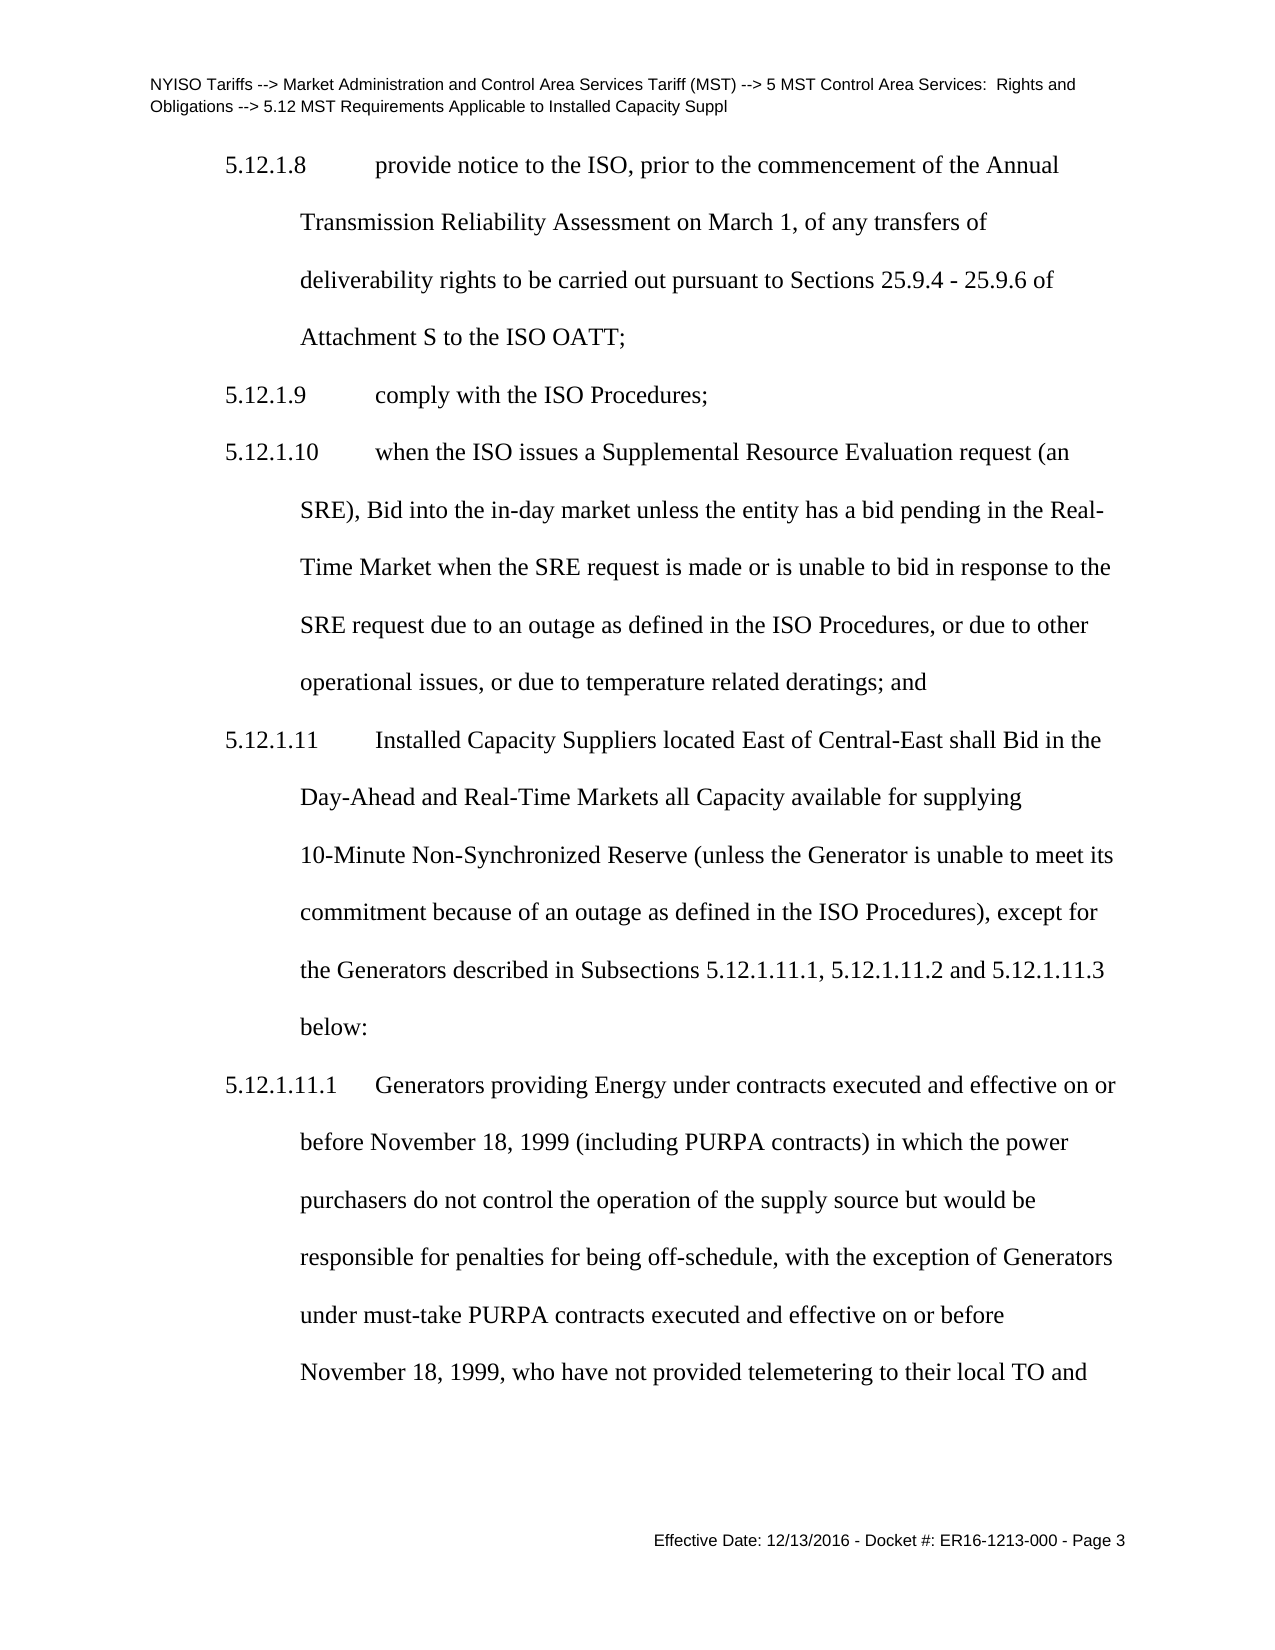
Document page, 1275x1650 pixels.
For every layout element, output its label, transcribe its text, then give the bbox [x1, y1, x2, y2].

text 5.12.1.8 provide notice to the ISO, prior to the commencement of the Annual Transmission Reliability Assessment on March 1, of any transfers of deliverability rights to be carried out pursuant to Sections 25.9.4 - 25.9.6 of Attachment S to the ISO OATT; [225, 150, 1125, 351]
text 5.12.1.11 Installed Capacity Suppliers located East of Central-East shall Bid in the Day-Ahead and Real-Time Markets all Capacity available for supplying 10-Minute Non-Synchronized Reserve (unless the Generator is unable to meet its commitment because of an outage as defined in the ISO Procedures), except for the Generators described in Subsections 5.12.1.11.1, 5.12.1.11.2 and 5.12.1.11.3 below: [225, 725, 1125, 1041]
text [225, 1070, 1125, 1386]
text 5.12.1.10 when the ISO issues a Supplemental Resource Evaluation request (an SRE), Bid into the in-day market unless the entity has a bid pending in the Real-Time Market when the SRE request is made or is unable to bid in response to the SRE request due to an outage as defined in the ISO Procedures, or due to other operational issues, or due to temperature related deratings; and [225, 437, 1125, 696]
text 5.12.1.9 comply with the ISO Procedures; [225, 380, 1125, 409]
